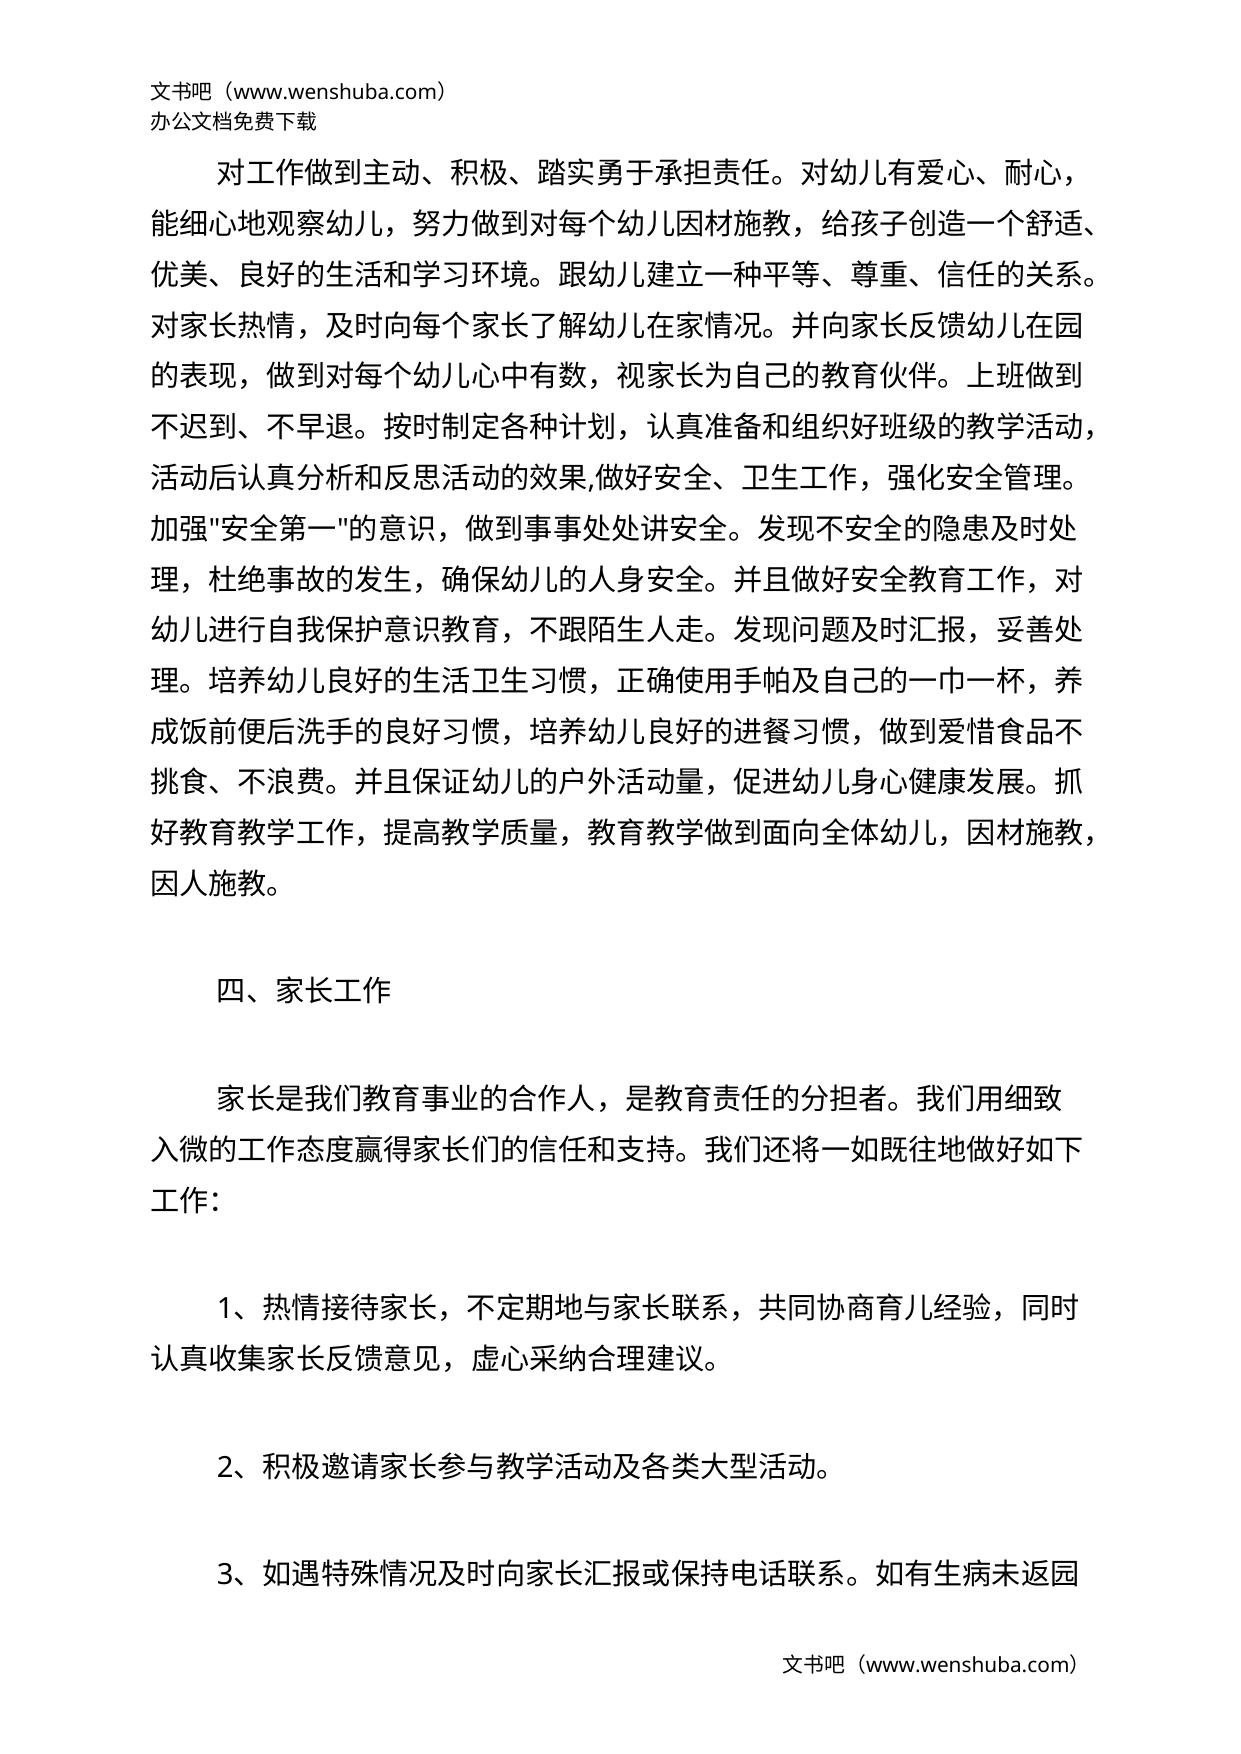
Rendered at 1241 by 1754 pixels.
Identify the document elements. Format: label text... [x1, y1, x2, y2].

text 家长是我们教育事业的合作人，是教育责任的分担者。我们用细致入微的工作态度赢得家长们的信任和支持。我们还将一如既往地做好如下工作： [150, 1076, 1090, 1219]
text 四、家长工作 [150, 968, 1090, 1010]
text 2、积极邀请家长参与教学活动及各类大型活动。 [150, 1443, 1090, 1486]
text 1、热情接待家长，不定期地与家长联系，共同协商育儿经验，同时认真收集家长反馈意见，虚心采纳合理建议。 [150, 1285, 1090, 1378]
text 对工作做到主动、积极、踏实勇于承担责任。对幼儿有爱心、耐心，能细心地观察幼儿，努力做到对每个幼儿因材施教，给孩子创造一个舒适、优美、良好的生活和学习环境。跟幼儿建立一种平等、尊重、信任的关系。对家长热情，及时向每个家长了解幼儿在家情况。并向家长反馈幼儿在园的表现，做到对每个幼儿心中有数，视家长为自己的教育伙伴。上班做到不迟到、不早退。按时制定各种计划，认真准备和组织好班级的教学活动，活动后认真分析和反思活动的效果,做好安全、卫生工作，强化安全管理。加强"安全第一"的意识，做到事事处处讲安全。发现不安全的隐患及时处理，杜绝事故的发生，确保幼儿的人身安全。并且做好安全教育工作，对幼儿进行自我保护意识教育，不跟陌生人走。发现问题及时汇报，妥善处理。培养幼儿良好的生活卫生习惯，正确使用手帕及自己的一巾一杯，养成饭前便后洗手的良好习惯，培养幼儿良好的进餐习惯，做到爱惜食品不挑食、不浪费。并且保证幼儿的户外活动量，促进幼儿身心健康发展。抓好教育教学工作，提高教学质量，教育教学做到面向全体幼儿，因材施教，因人施教。 [150, 150, 1090, 903]
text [150, 1551, 1090, 1593]
